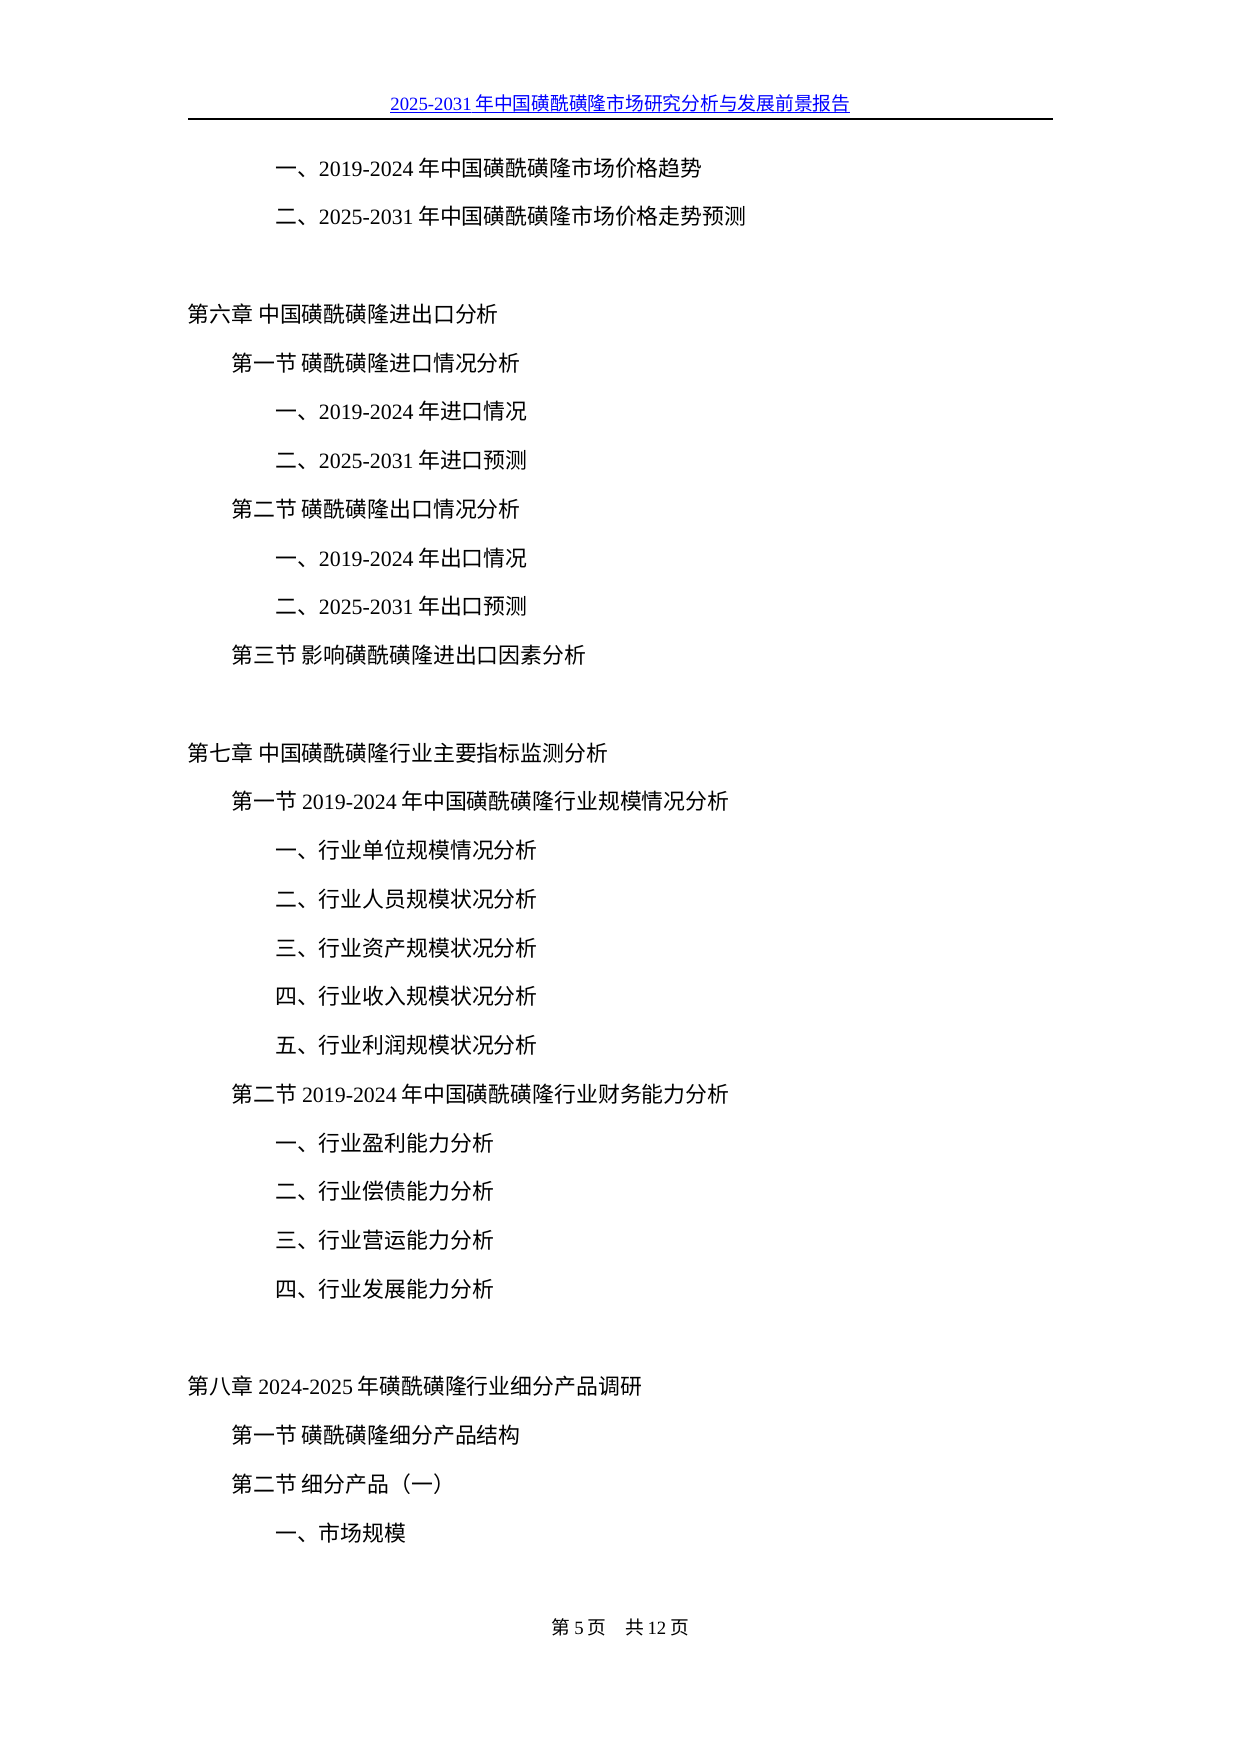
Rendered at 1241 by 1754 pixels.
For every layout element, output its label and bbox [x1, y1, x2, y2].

text [187, 150, 1053, 1548]
